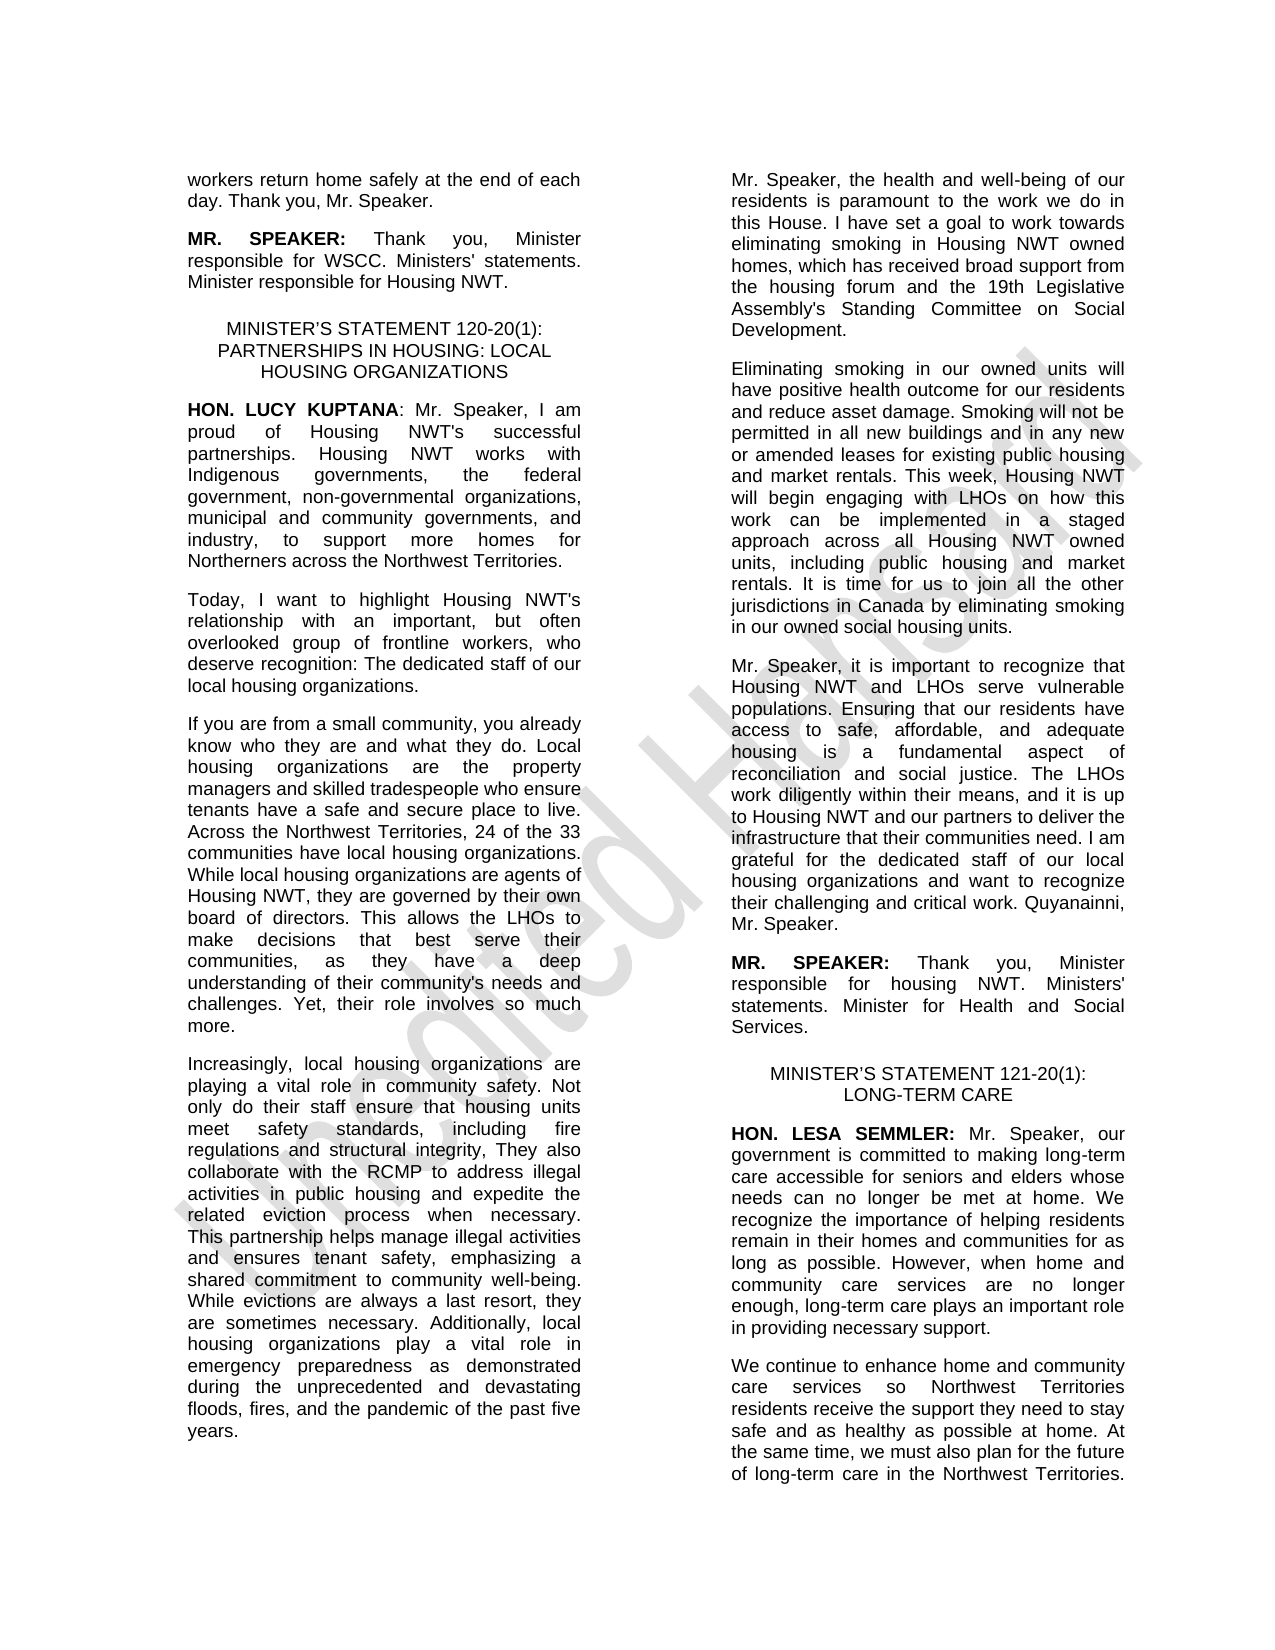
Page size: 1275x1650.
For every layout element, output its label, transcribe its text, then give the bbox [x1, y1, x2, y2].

text HON. LESA SEMMLER: Mr. Speaker, our government is committed to making long-term care accessible for seniors and elders whose needs can no longer be met at home. We recognize the importance of helping residents remain in their homes and communities for as long as possible. However, when home and community care services are no longer enough, long-term care plays an important role in providing necessary support. [731, 1122, 1125, 1338]
subtitle Minister’s Statement 120-20(1): Partnerships in Housing: Local Housing Organizations [187, 318, 581, 382]
text If you are from a small community, you already know who they are and what they do. Local housing organizations are the property managers and skilled tradespeople who ensure tenants have a safe and secure place to live. Across the Northwest Territories, 24 of the 33 communities have local housing organizations. While local housing organizations are agents of Housing NWT, they are governed by their own board of directors. This allows the LHOs to make decisions that best serve their communities, as they have a deep understanding of their community's needs and challenges. Yet, their role involves so much more. [187, 713, 581, 1036]
text MR. SPEAKER: Thank you, Minister responsible for WSCC. Ministers' statements. Minister responsible for Housing NWT. [187, 228, 581, 293]
text Eliminating smoking in our owned units will have positive health outcome for our residents and reduce asset damage. Smoking will not be permitted in all new buildings and in any new or amended leases for existing public housing and market rentals. This week, Housing NWT will begin engaging with LHOs on how this work can be implemented in a staged approach across all Housing NWT owned units, including public housing and market rentals. It is time for us to join all the other jurisdictions in Canada by eliminating smoking in our owned social housing units. [731, 357, 1125, 638]
text MR. SPEAKER: Thank you, Minister responsible for housing NWT. Ministers' statements. Minister for Health and Social Services. [731, 951, 1125, 1038]
text Mr. Speaker, it is important to recognize that Housing NWT and LHOs serve vulnerable populations. Ensuring that our residents have access to safe, affordable, and adequate housing is a fundamental aspect of reconciliation and social justice. The LHOs work diligently within their means, and it is up to Housing NWT and our partners to deliver the infrastructure that their communities need. I am grateful for the dedicated staff of our local housing organizations and want to recognize their challenging and critical work. Quyanainni, Mr. Speaker. [731, 654, 1125, 935]
subtitle Minister’s Statement 121-20(1): Long-Term Care [731, 1063, 1125, 1106]
text Today, I want to highlight Housing NWT's relationship with an important, but often overlooked group of frontline workers, who deserve recognition: The dedicated staff of our local housing organizations. [187, 588, 581, 696]
text Mr. Speaker, the health and well-being of our residents is paramount to the work we do in this House. I have set a goal to work towards eliminating smoking in Housing NWT owned homes, which has received broad support from the housing forum and the 19th Legislative Assembly's Standing Committee on Social Development. [731, 168, 1125, 341]
text Increasingly, local housing organizations are playing a vital role in community safety. Not only do their staff ensure that housing units meet safety standards, including fire regulations and structural integrity, They also collaborate with the RCMP to address illegal activities in public housing and expedite the related eviction process when necessary. This partnership helps manage illegal activities and ensures tenant safety, emphasizing a shared commitment to community well-being. While evictions are always a last resort, they are sometimes necessary. Additionally, local housing organizations play a vital role in emergency preparedness as demonstrated during the unprecedented and devastating floods, fires, and the pandemic of the past five years. [187, 1053, 581, 1441]
text HON. LUCY KUPTANA: Mr. Speaker, I am proud of Housing NWT's successful partnerships. Housing NWT works with Indigenous governments, the federal government, non-governmental organizations, municipal and community governments, and industry, to support more homes for Northerners across the Northwest Territories. [187, 399, 581, 572]
